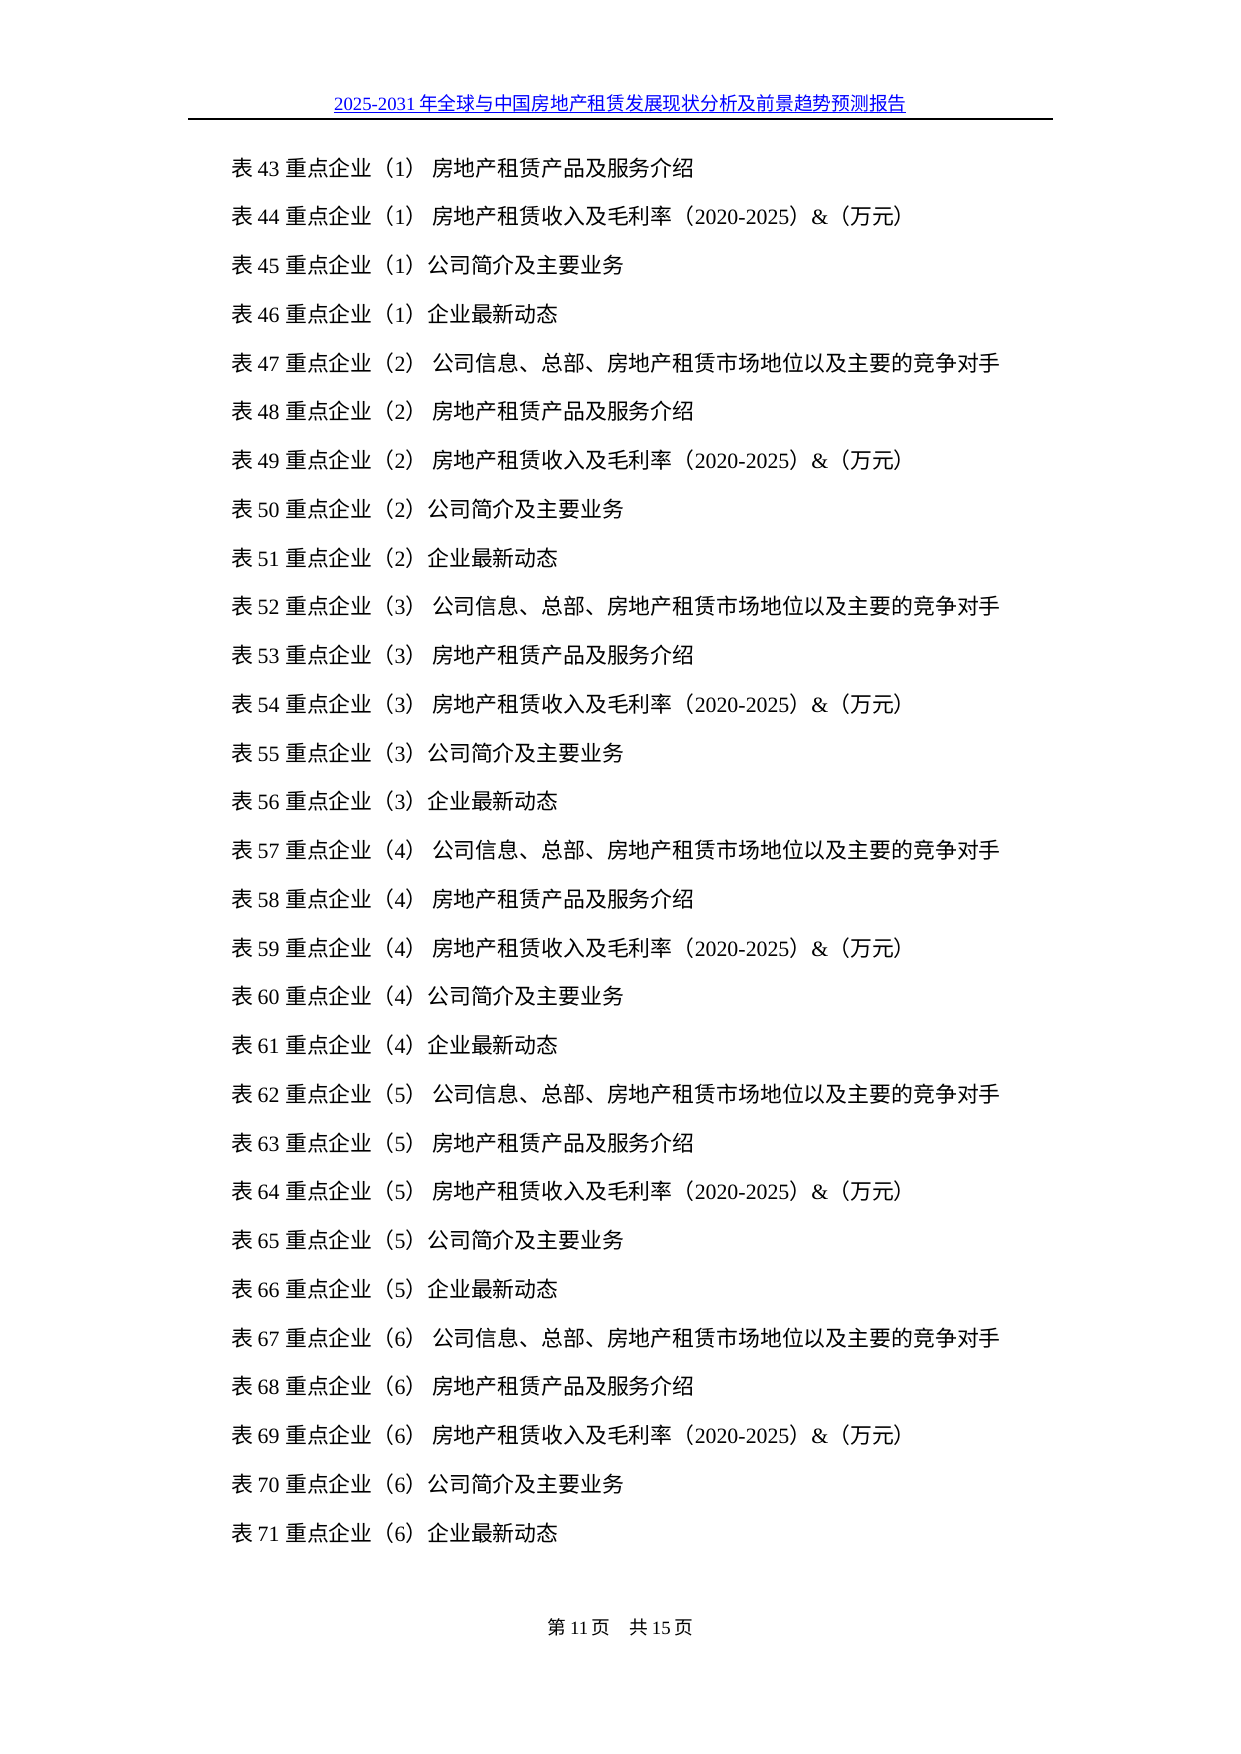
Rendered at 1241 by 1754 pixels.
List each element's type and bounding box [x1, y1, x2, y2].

text [187, 150, 1053, 1548]
